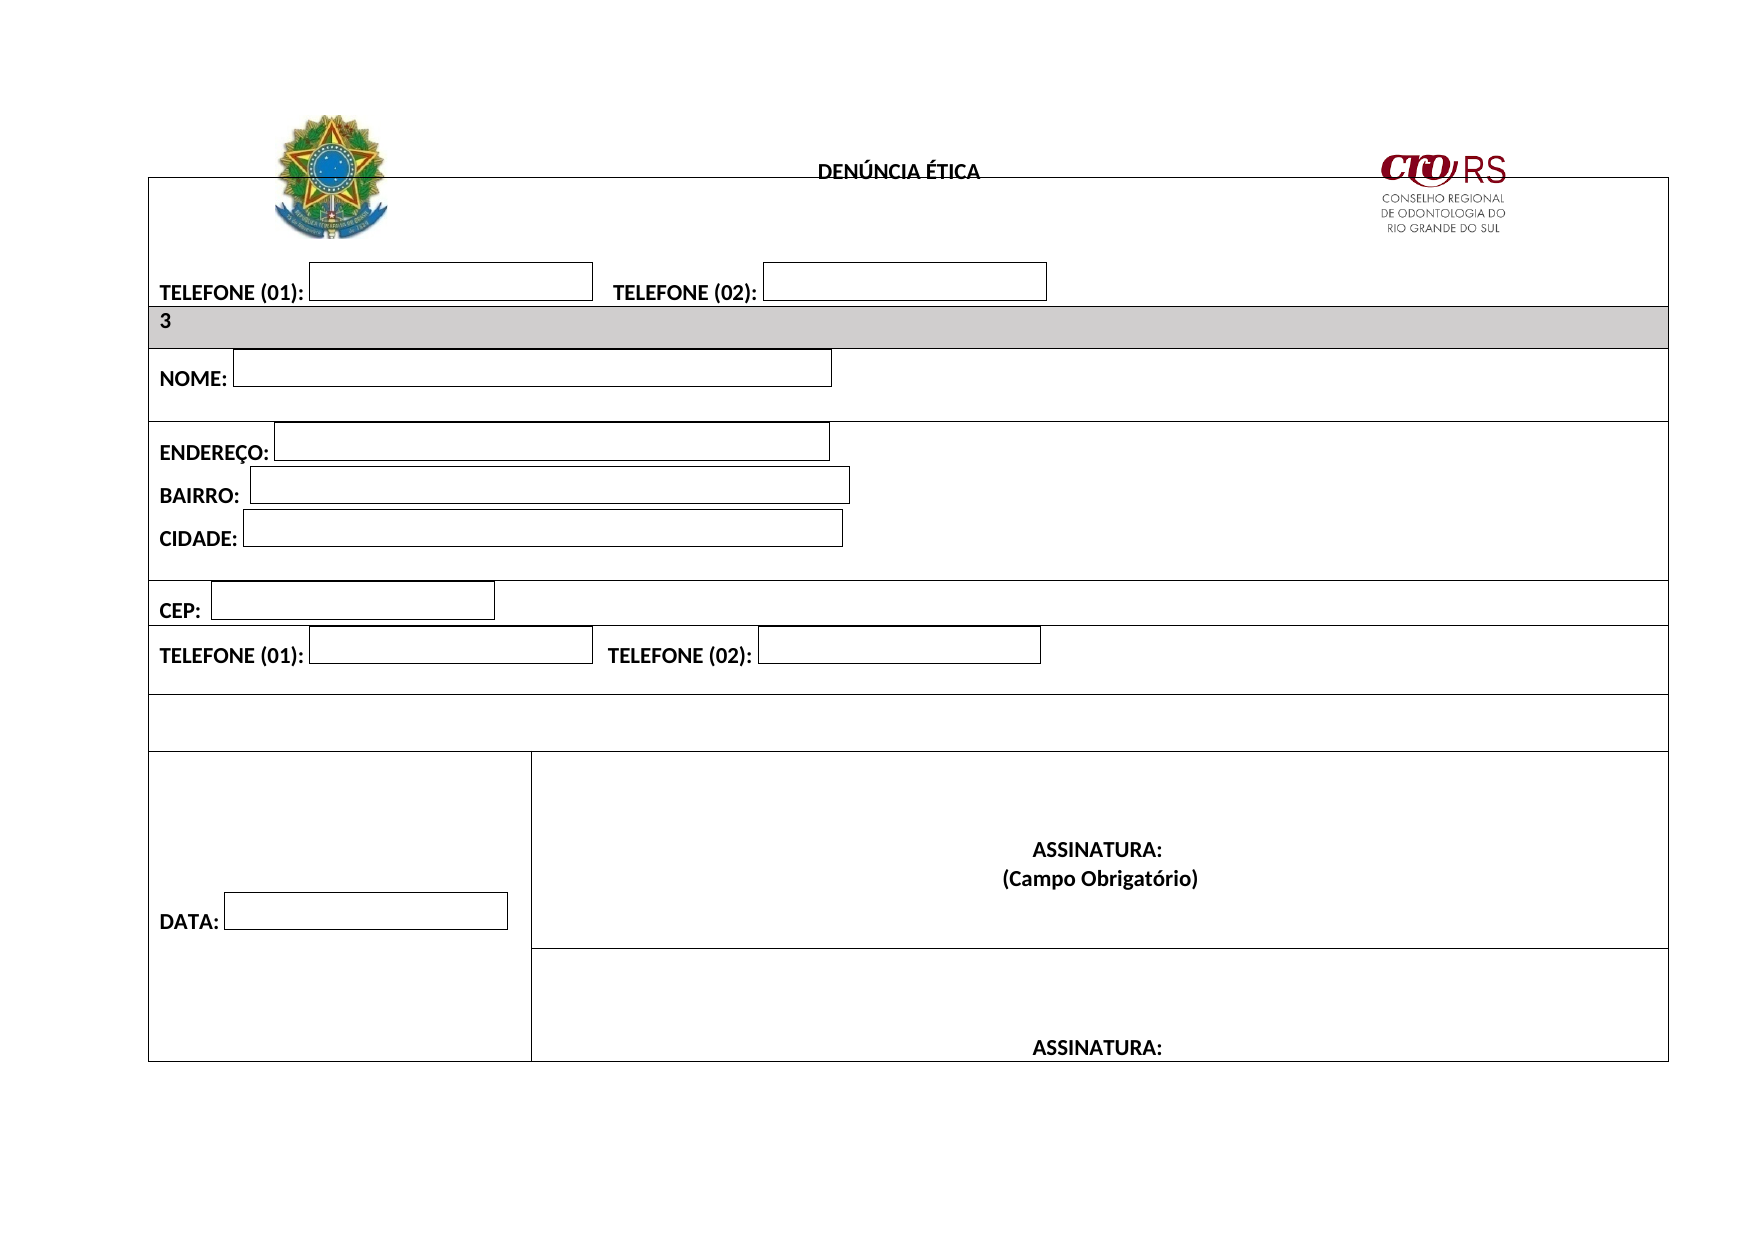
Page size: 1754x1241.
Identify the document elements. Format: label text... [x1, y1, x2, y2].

picture [275, 115, 388, 177]
table_cell ASSINATURA: (Representante legal, se o houver) [532, 949, 1668, 1061]
table_cell ASSINATURA: (Campo Obrigatório) [532, 752, 1668, 948]
table_cell DATA: [149, 752, 531, 1061]
picture [1355, 126, 1531, 177]
table_cell CEP: [149, 581, 1668, 625]
table_cell [149, 695, 1668, 751]
table_cell TELEFONE (01): TELEFONE (02): [149, 178, 1668, 306]
table_cell NOME: [149, 349, 1668, 421]
table_cell 3 [149, 307, 1668, 348]
table_cell TELEFONE (01): TELEFONE (02): [149, 626, 1668, 693]
table_cell ENDEREÇO: BAIRRO: CIDADE: [149, 422, 1668, 580]
